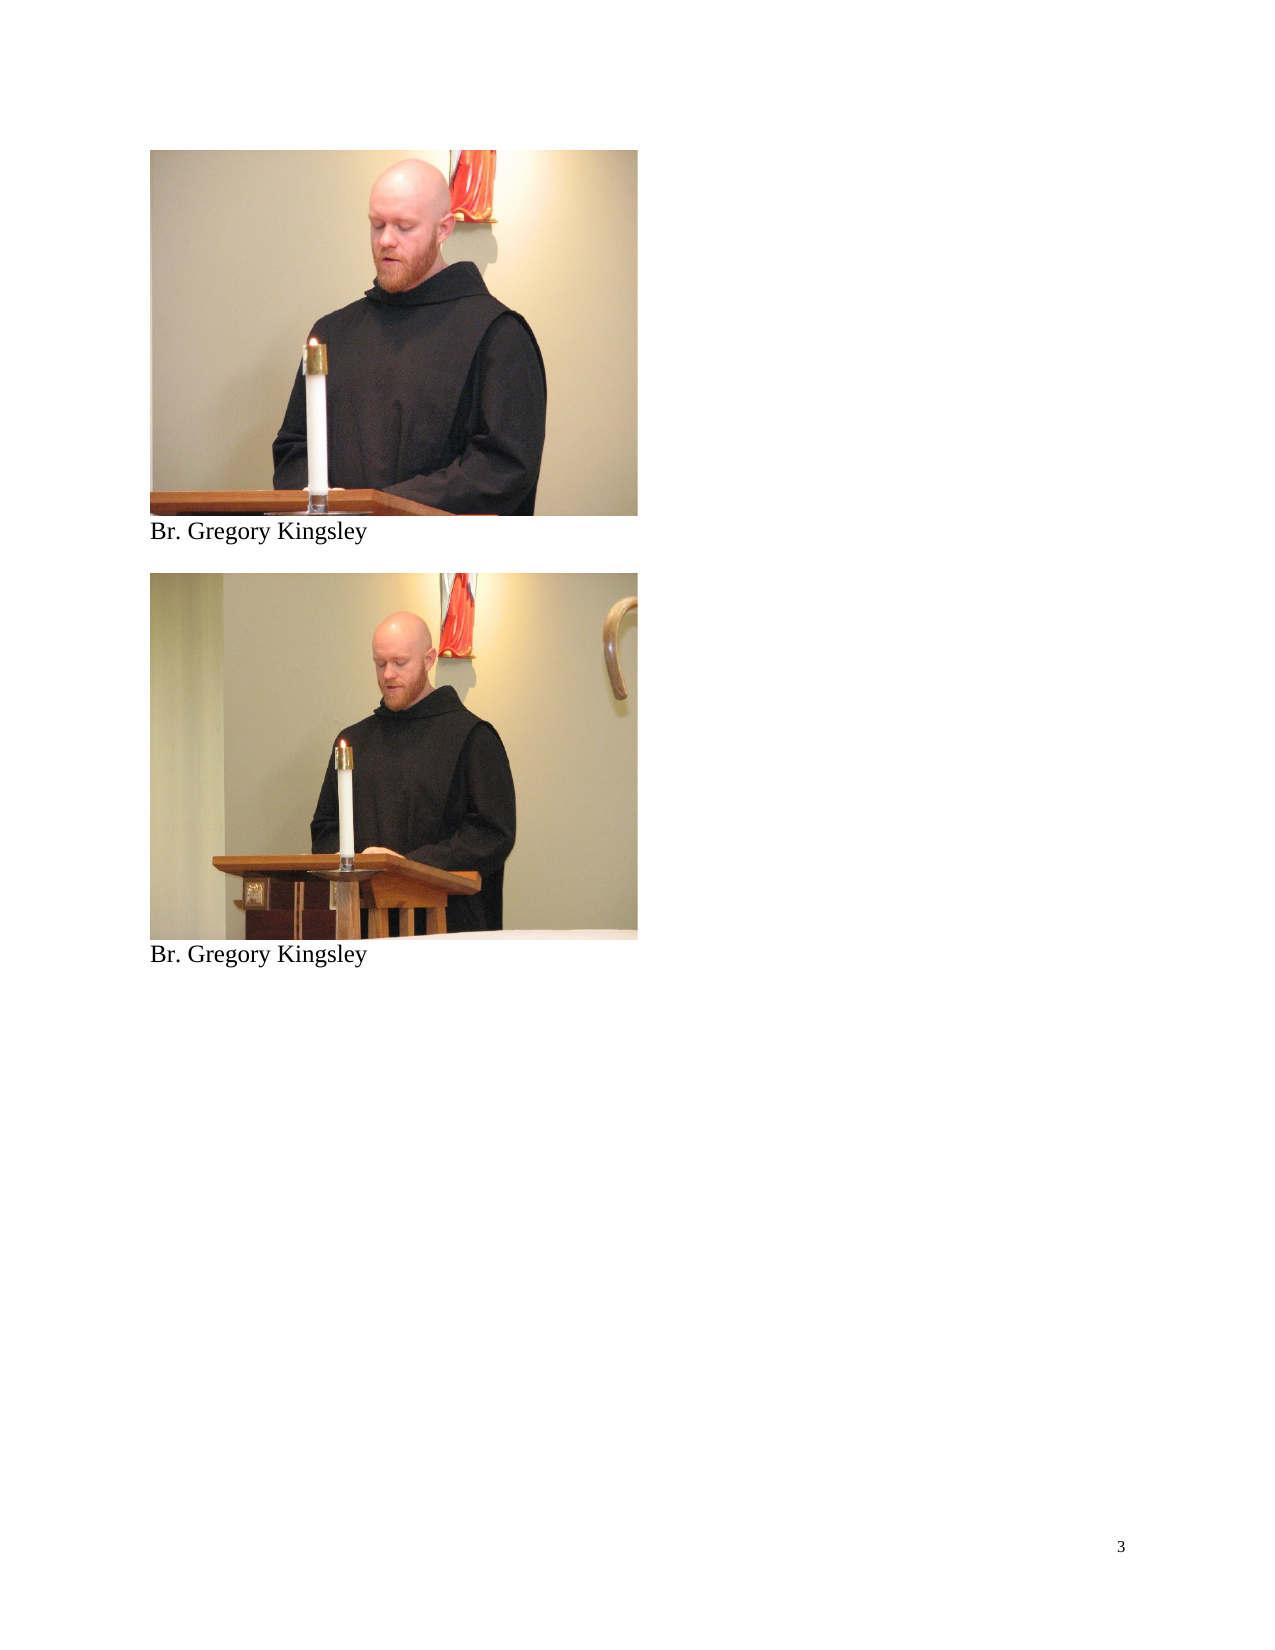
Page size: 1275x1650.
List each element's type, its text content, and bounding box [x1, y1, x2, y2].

picture [150, 573, 638, 940]
text Br. Gregory Kingsley [150, 516, 1125, 545]
picture [150, 150, 638, 516]
text Br. Gregory Kingsley [150, 939, 1125, 968]
